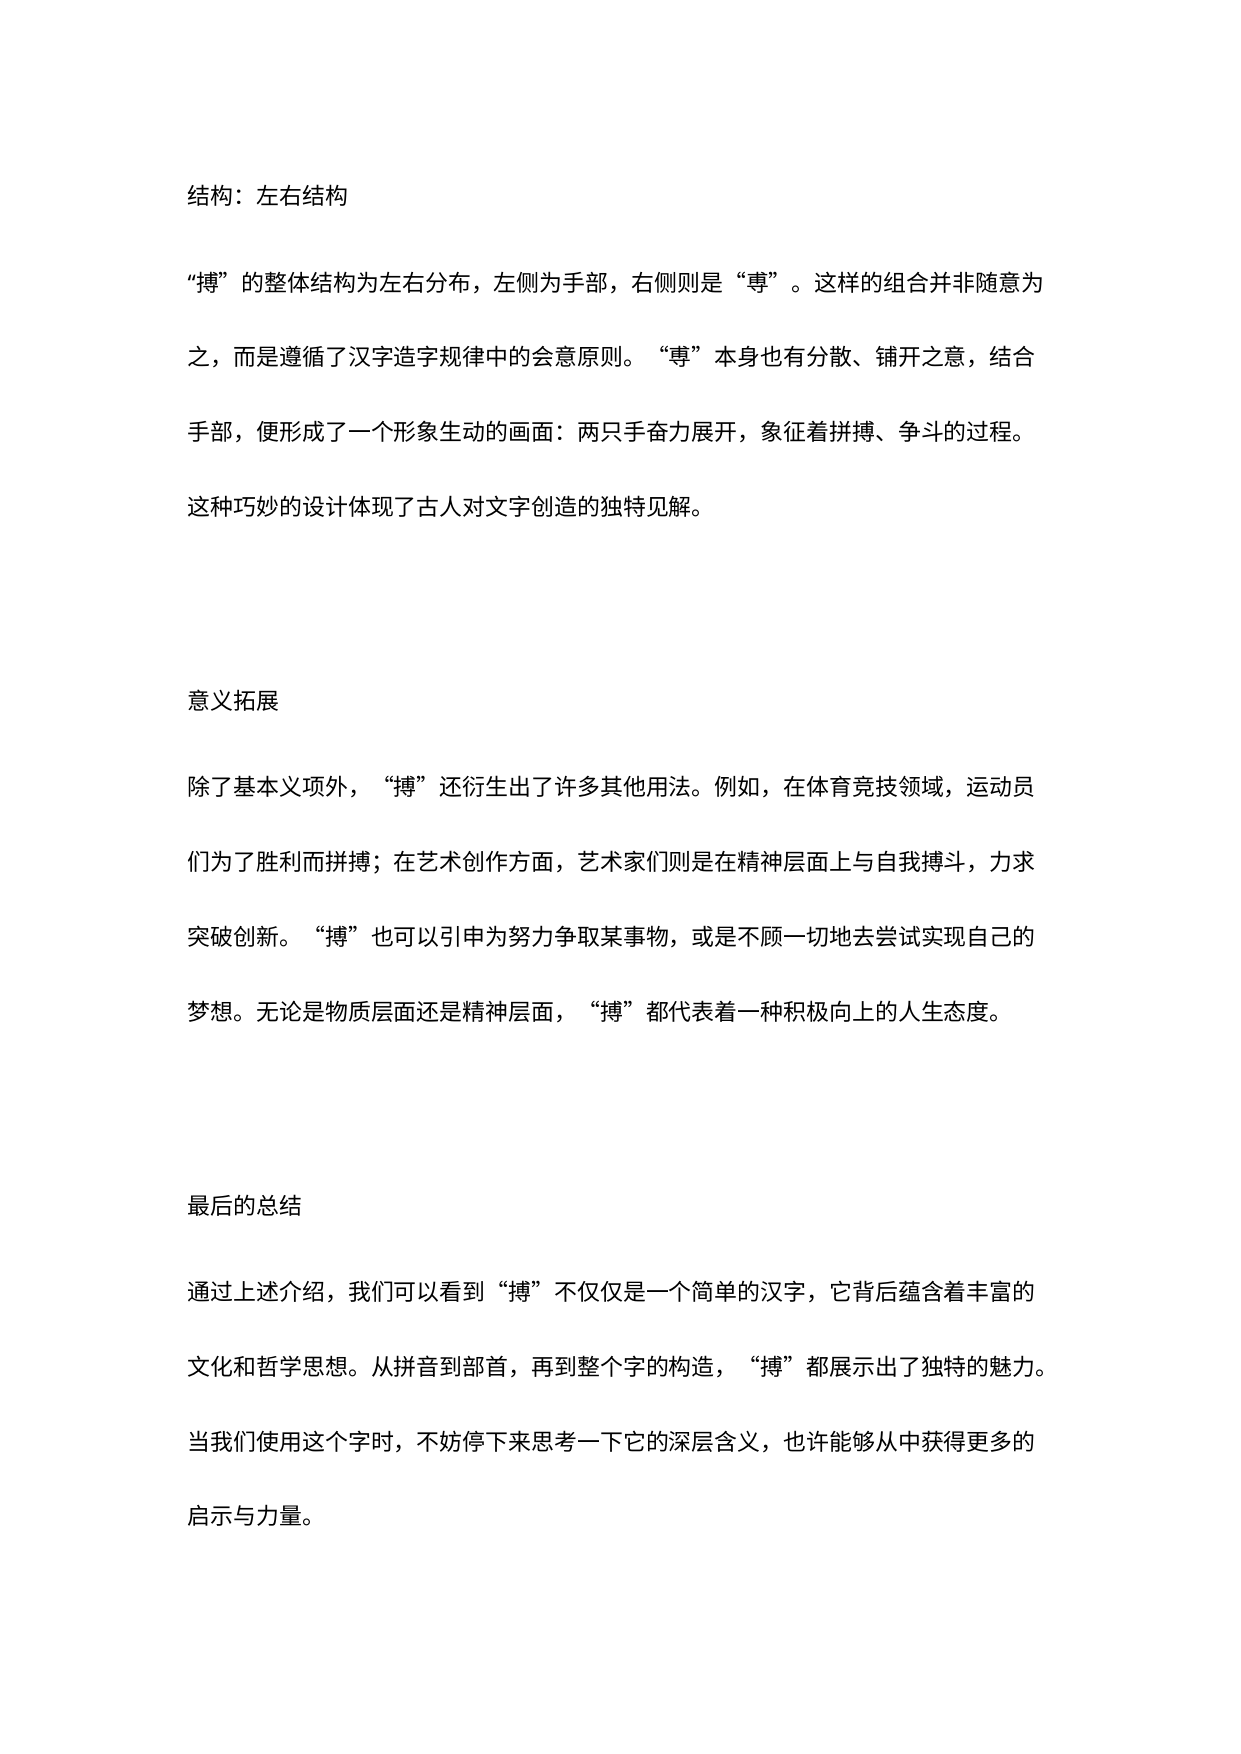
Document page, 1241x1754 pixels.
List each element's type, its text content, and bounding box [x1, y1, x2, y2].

text 最后的总结 [187, 1172, 1053, 1237]
text 结构：左右结构 [187, 162, 1053, 227]
text “搏”的整体结构为左右分布，左侧为手部，右侧则是“尃”。这样的组合并非随意为之，而是遵循了汉字造字规律中的会意原则。“尃”本身也有分散、铺开之意，结合手部，便形成了一个形象生动的画面：两只手奋力展开，象征着拼搏、争斗的过程。这种巧妙的设计体现了古人对文字创造的独特见解。 [187, 248, 1053, 538]
text 除了基本义项外，“搏”还衍生出了许多其他用法。例如，在体育竞技领域，运动员们为了胜利而拼搏；在艺术创作方面，艺术家们则是在精神层面上与自我搏斗，力求突破创新。“搏”也可以引申为努力争取某事物，或是不顾一切地去尝试实现自己的梦想。无论是物质层面还是精神层面，“搏”都代表着一种积极向上的人生态度。 [187, 753, 1053, 1042]
text 意义拓展 [187, 667, 1053, 732]
text 通过上述介绍，我们可以看到“搏”不仅仅是一个简单的汉字，它背后蕴含着丰富的文化和哲学思想。从拼音到部首，再到整个字的构造，“搏”都展示出了独特的魅力。当我们使用这个字时，不妨停下来思考一下它的深层含义，也许能够从中获得更多的启示与力量。 [187, 1258, 1053, 1547]
